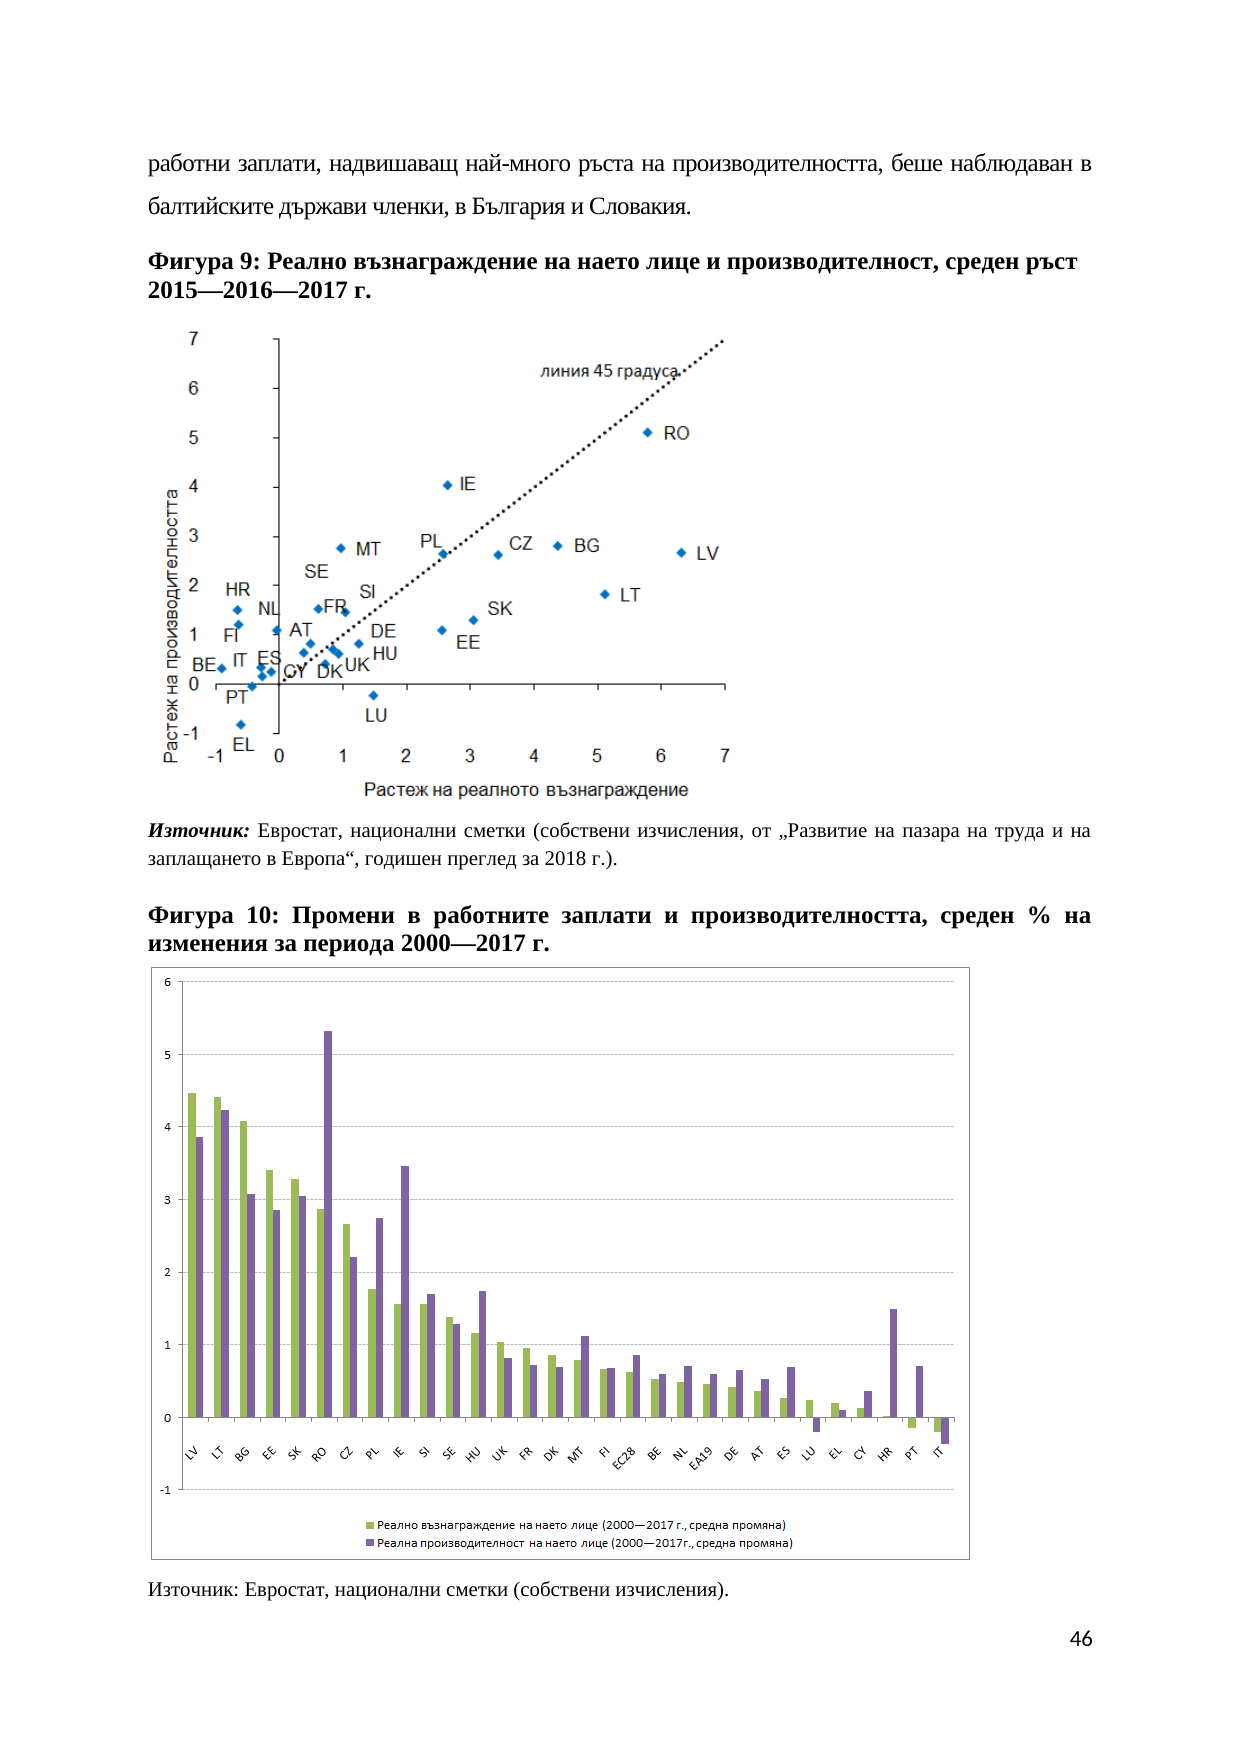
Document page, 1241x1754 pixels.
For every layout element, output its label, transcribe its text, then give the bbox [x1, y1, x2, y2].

text Източник: Евростат, национални сметки (собствени изчисления, от „Развитие на пазара на труда и на заплащането в Европа“, годишен преглед за 2018 г.). [148, 818, 1093, 870]
text Фигура 9: Реално възнаграждение на наето лице и производителност, среден ръст 2015—2016—2017 г. [148, 246, 1093, 304]
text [148, 148, 1093, 219]
picture [147, 963, 974, 1565]
picture [147, 316, 747, 805]
text Фигура 10: Промени в работните заплати и производителността, среден % на изменения за периода 2000—2017 г. [148, 900, 1093, 957]
text Източник: Евростат, национални сметки (собствени изчисления). [148, 1577, 1093, 1601]
